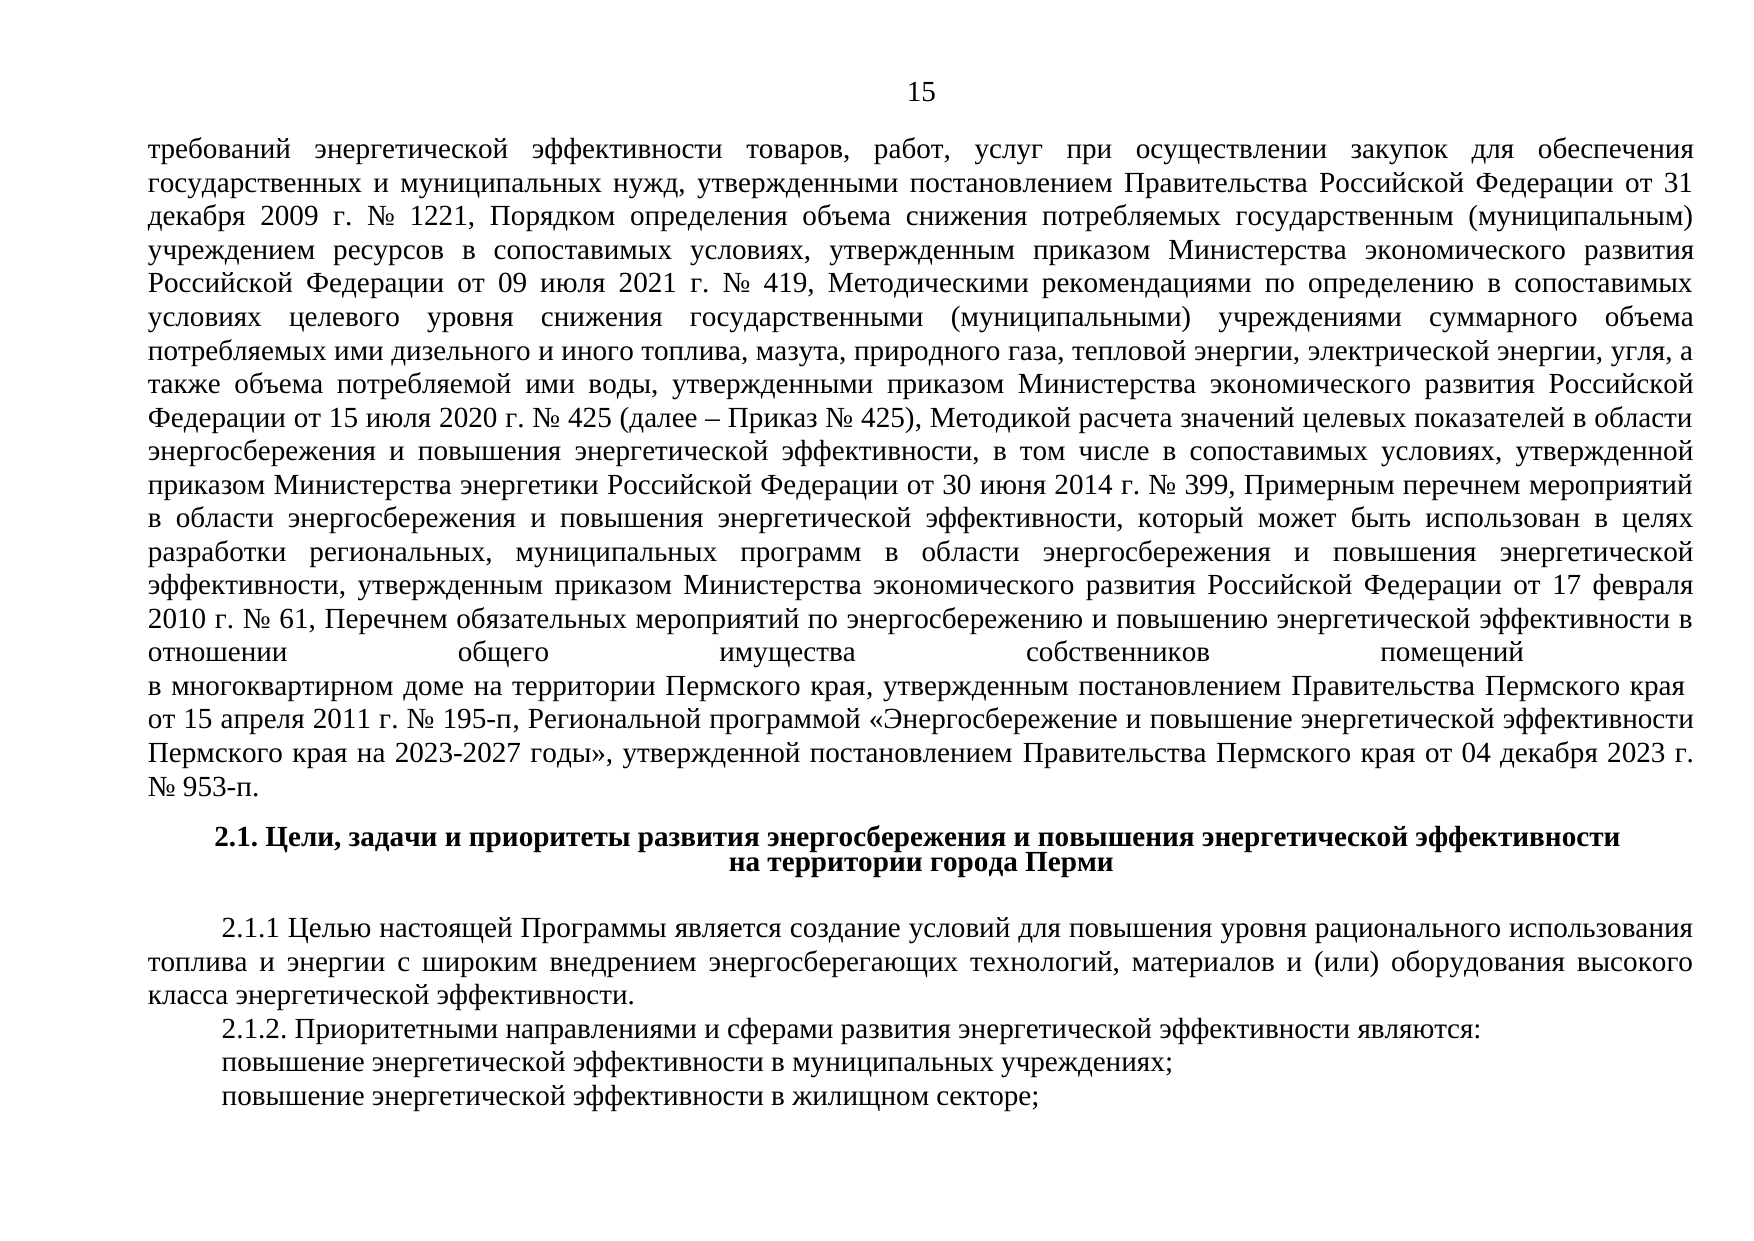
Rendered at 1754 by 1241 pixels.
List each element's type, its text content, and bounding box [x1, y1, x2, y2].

text 2.1.2. Приоритетными направлениями и сферами развития энергетической эффективности являются: [148, 1011, 1695, 1044]
text 2.1.1 Целью настоящей Программы является создание условий для повышения уровня рационального использования топлива и энергии с широким внедрением энергосберегающих технологий, материалов и (или) оборудования высокого класса энергетической эффективности. [148, 910, 1695, 1011]
text повышение энергетической эффективности в муниципальных учреждениях; [148, 1044, 1695, 1078]
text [148, 131, 1695, 802]
text повышение энергетической эффективности в жилищном секторе; [148, 1078, 1695, 1111]
text 2.1. Цели, задачи и приоритеты развития энергосбережения и повышения энергетической эффективности на территории города Перми [148, 827, 1695, 877]
